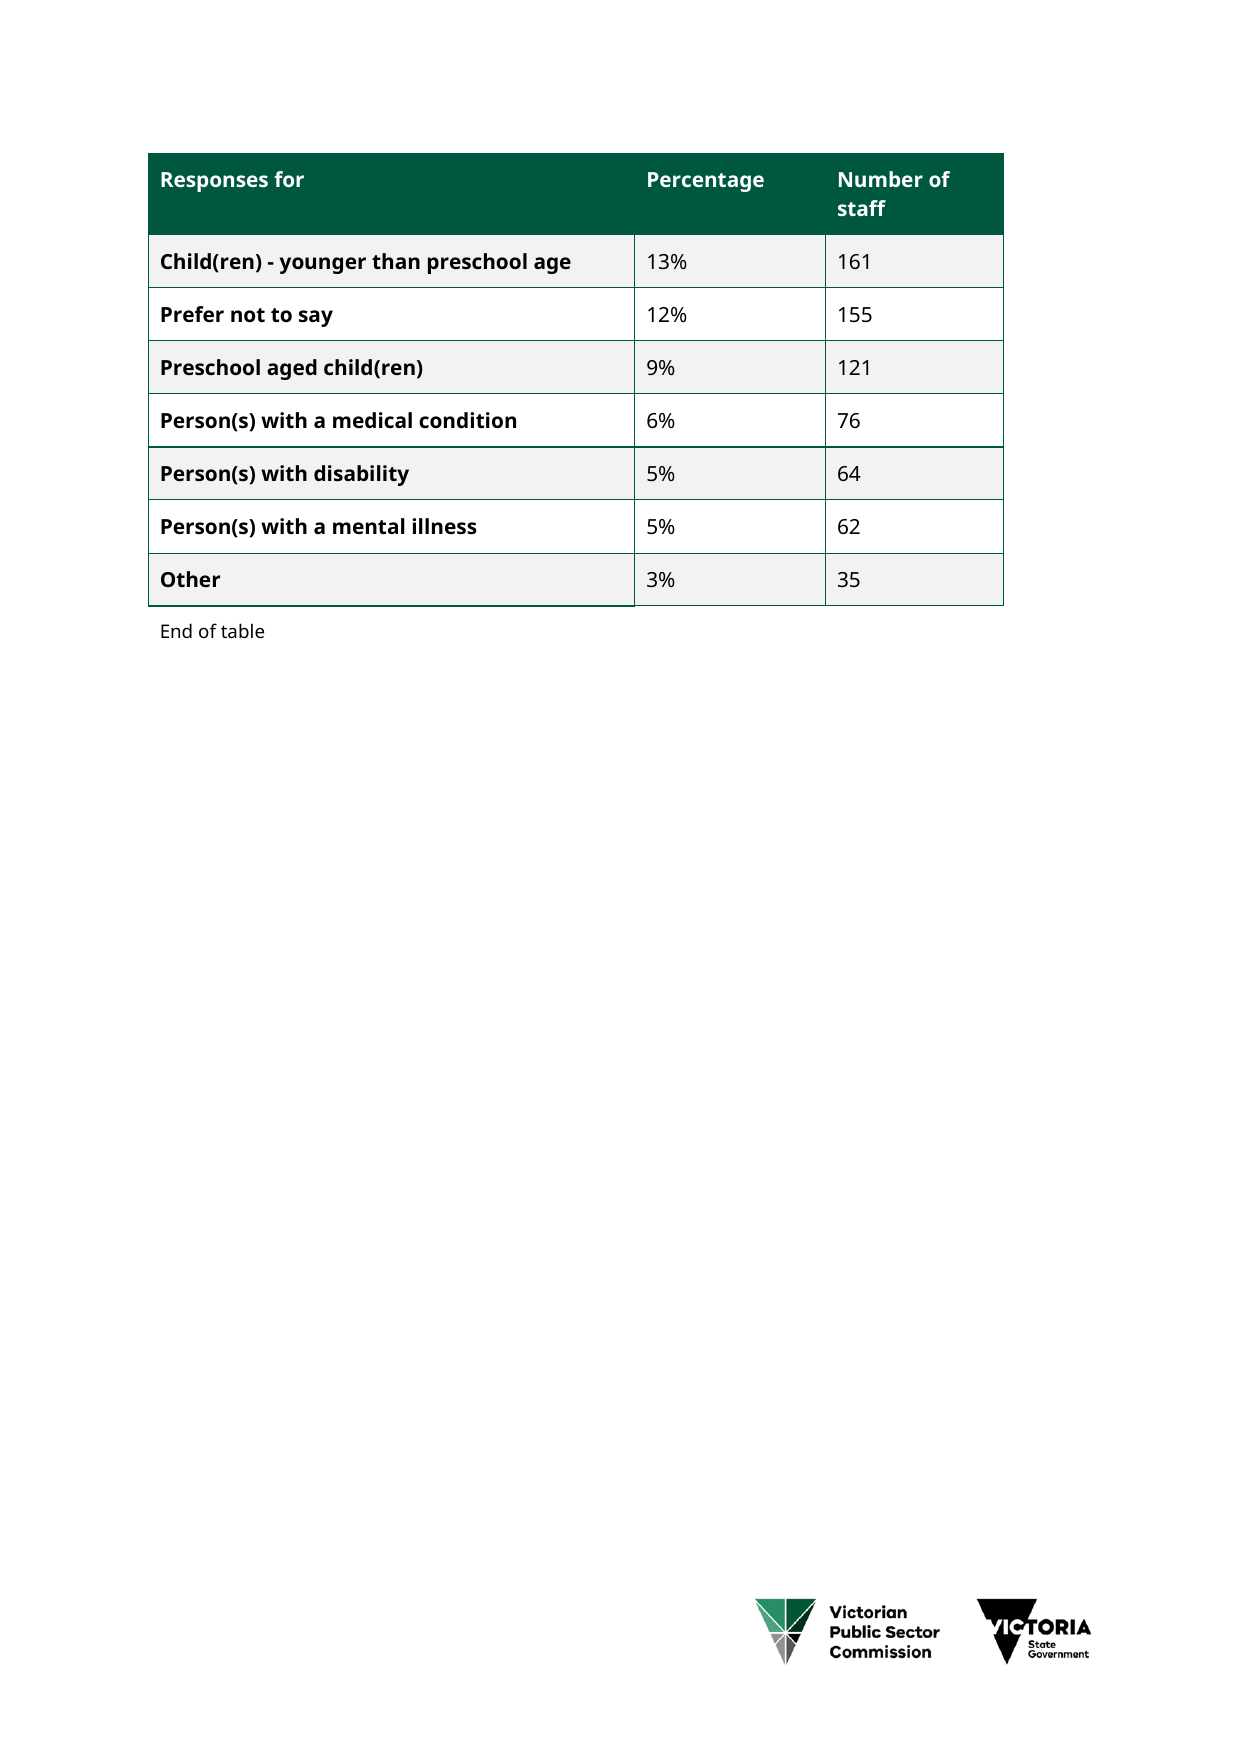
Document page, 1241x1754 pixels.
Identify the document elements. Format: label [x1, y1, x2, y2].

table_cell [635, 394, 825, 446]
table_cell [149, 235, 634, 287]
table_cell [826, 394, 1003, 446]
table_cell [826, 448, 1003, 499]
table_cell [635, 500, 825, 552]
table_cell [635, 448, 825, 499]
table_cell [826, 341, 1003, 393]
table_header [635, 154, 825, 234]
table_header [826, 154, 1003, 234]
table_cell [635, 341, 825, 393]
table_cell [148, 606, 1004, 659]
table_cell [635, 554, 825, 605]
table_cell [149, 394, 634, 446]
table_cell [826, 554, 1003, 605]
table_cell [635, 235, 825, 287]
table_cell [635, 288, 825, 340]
picture [754, 1598, 1093, 1666]
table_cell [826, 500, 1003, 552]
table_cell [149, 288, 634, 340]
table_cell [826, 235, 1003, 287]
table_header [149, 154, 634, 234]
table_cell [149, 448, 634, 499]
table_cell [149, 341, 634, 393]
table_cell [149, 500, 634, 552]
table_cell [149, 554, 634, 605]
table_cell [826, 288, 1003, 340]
